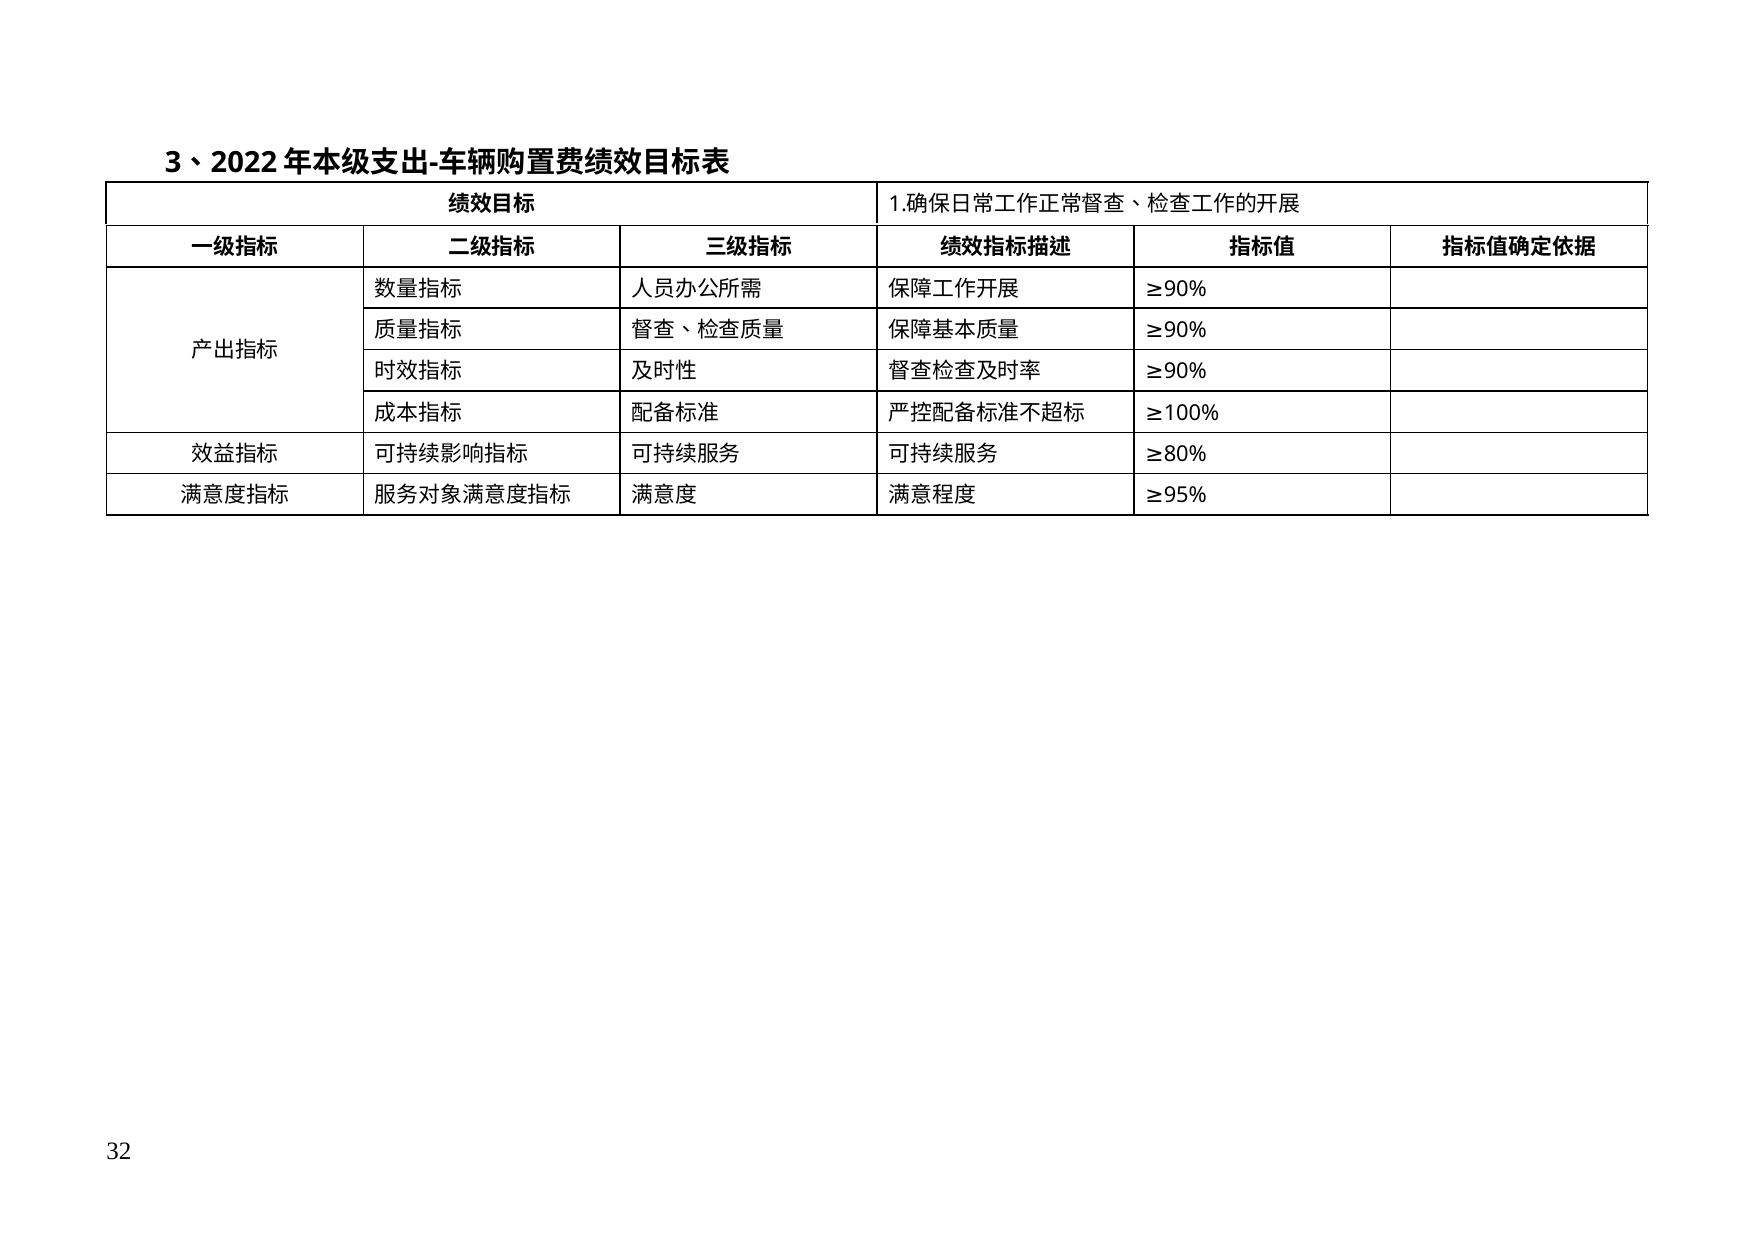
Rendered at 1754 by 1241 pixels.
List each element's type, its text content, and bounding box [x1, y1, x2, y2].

table_cell [1391, 309, 1647, 349]
table_header 指标值 [1135, 226, 1390, 266]
table_cell 质量指标 [364, 309, 619, 349]
table_cell 满意度 [621, 474, 876, 514]
table_cell 可持续服务 [878, 433, 1133, 473]
table_cell ≥90% [1135, 350, 1390, 390]
table_cell ≥95% [1135, 474, 1390, 514]
table_cell ≥80% [1135, 433, 1390, 473]
table_header 指标值确定依据 [1391, 226, 1647, 266]
table_cell 可持续影响指标 [364, 433, 619, 473]
table_cell 产出指标 [107, 268, 363, 431]
table_cell 严控配备标准不超标 [878, 392, 1133, 431]
table_cell 保障基本质量 [878, 309, 1133, 349]
table_header 三级指标 [621, 226, 876, 266]
table_header 绩效目标 [107, 183, 876, 223]
table_cell 数量指标 [364, 268, 619, 307]
table_header 一级指标 [107, 226, 363, 266]
table_cell 服务对象满意度指标 [364, 474, 619, 514]
table_cell 督查检查及时率 [878, 350, 1133, 390]
table_header 绩效指标描述 [878, 226, 1133, 266]
table_cell 满意度指标 [107, 474, 363, 514]
table_cell 成本指标 [364, 392, 619, 431]
table_cell 保障工作开展 [878, 268, 1133, 307]
table_cell [1391, 268, 1647, 307]
text 3、2022年本级支出-车辆购置费绩效目标表 [106, 142, 1648, 181]
table_cell 时效指标 [364, 350, 619, 390]
table_cell ≥90% [1135, 309, 1390, 349]
table_cell [1391, 392, 1647, 431]
table_header 二级指标 [364, 226, 619, 266]
table_cell [1391, 433, 1647, 473]
table_cell 督查、检查质量 [621, 309, 876, 349]
table_cell ≥100% [1135, 392, 1390, 431]
table_cell 人员办公所需 [621, 268, 876, 307]
table_header 1.确保日常工作正常督查、检查工作的开展 [878, 183, 1647, 223]
table_cell [1391, 474, 1647, 514]
table_cell 及时性 [621, 350, 876, 390]
table_cell [1391, 350, 1647, 390]
table_cell 可持续服务 [621, 433, 876, 473]
table_cell 满意程度 [878, 474, 1133, 514]
table_cell 效益指标 [107, 433, 363, 473]
table_cell 配备标准 [621, 392, 876, 431]
table_cell ≥90% [1135, 268, 1390, 307]
